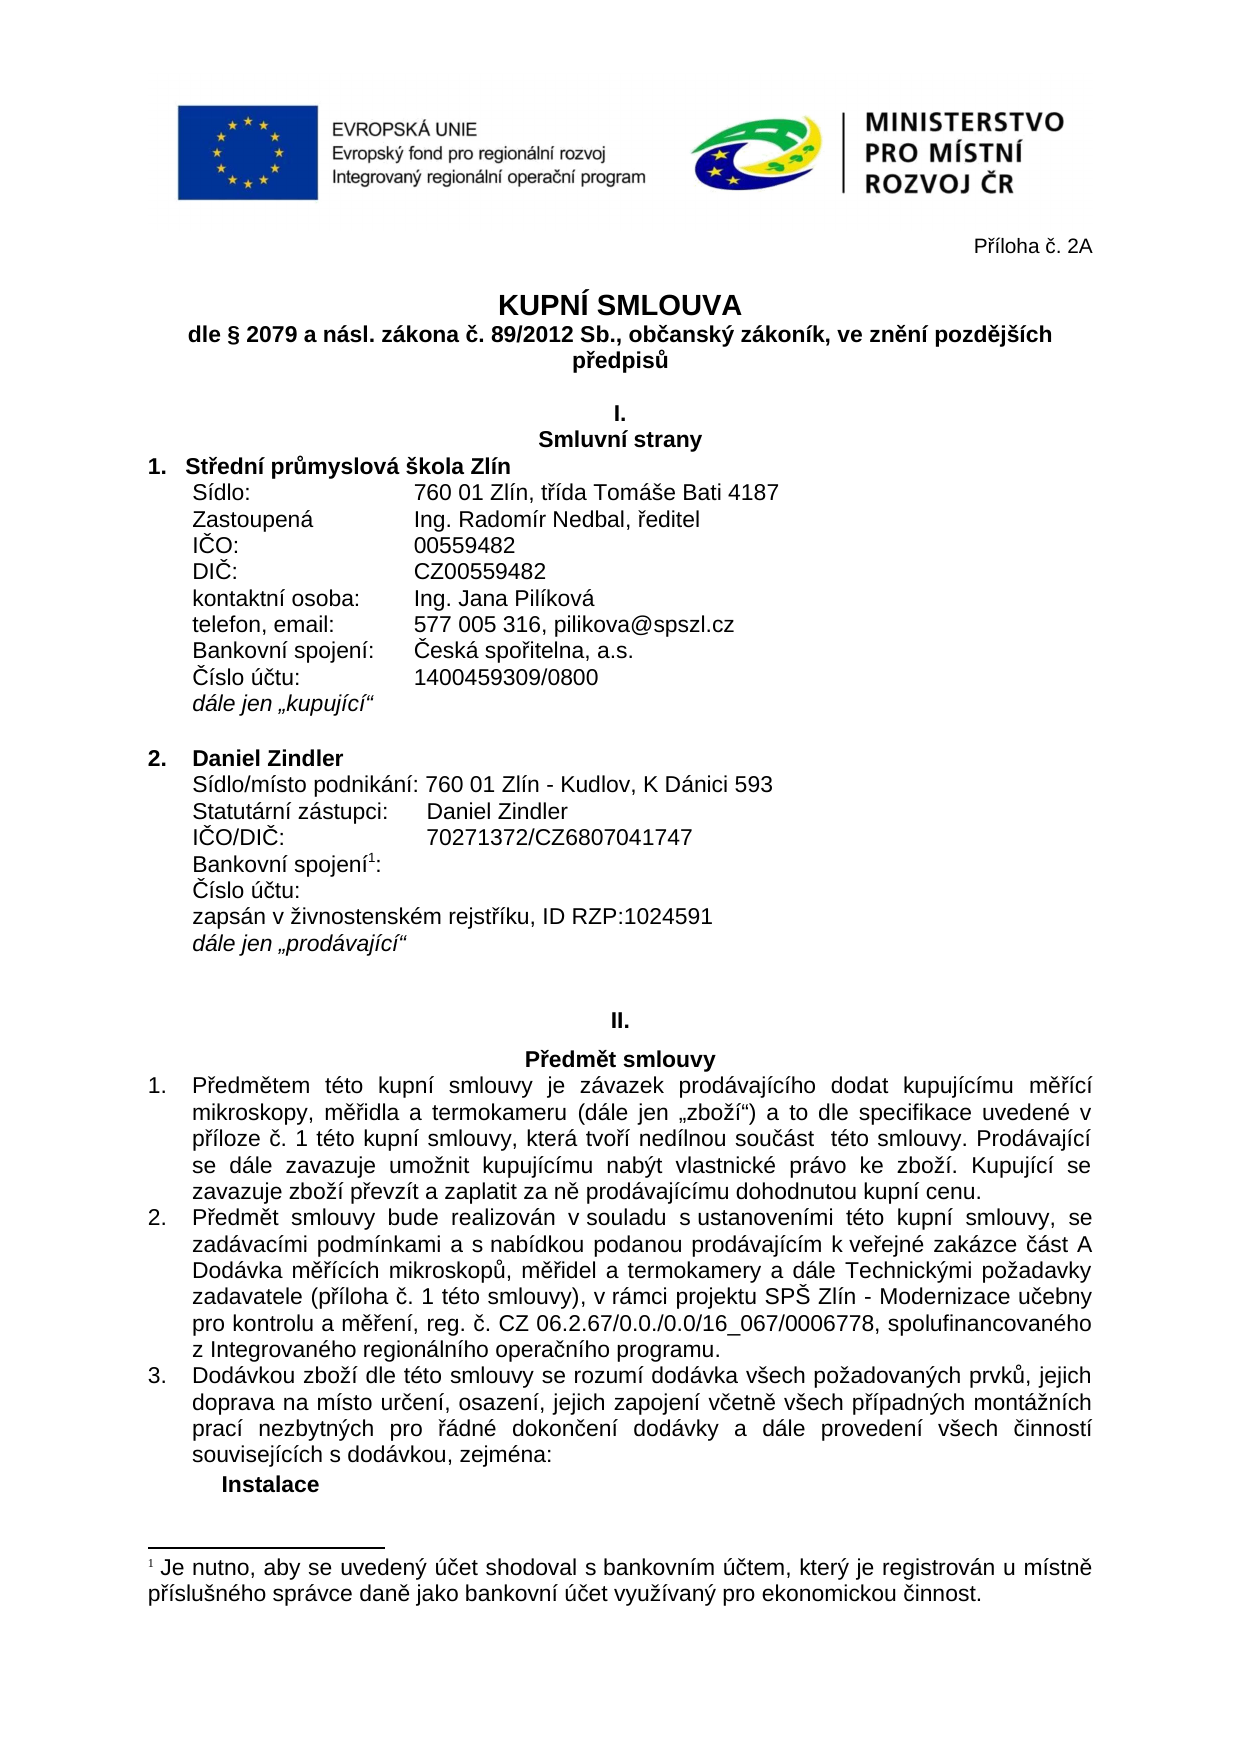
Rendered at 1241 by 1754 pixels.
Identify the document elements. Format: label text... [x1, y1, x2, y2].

list Předmět smlouvy bude realizován v souladu s ustanoveními této kupní smlouvy, se zadávacími podmínkami a s nabídkou podanou prodávajícím k veřejné zakázce část A Dodávka měřících mikroskopů, měřidel a termokamery a dále Technickými požadavky zadavatele (příloha č. 1 této smlouvy), v rámci projektu SPŠ Zlín - Modernizace učebny pro kontrolu a měření, reg. č. CZ 06.2.67/0.0./0.0/16_067/0006778, spolufinancovaného z Integrovaného regionálního operačního programu. [148, 1204, 1093, 1362]
text Smluvní strany [148, 426, 1093, 453]
text Bankovní spojení: Česká spořitelna, a.s. [148, 637, 1093, 664]
list Sídlo/místo podnikání: 760 01 Zlín - Kudlov, K Dánici 593 [148, 771, 1093, 798]
text dle § 2079 a násl. zákona č. 89/2012 Sb., občanský zákoník, ve znění pozdějších předpisů [148, 321, 1093, 374]
text I. [148, 400, 1093, 426]
list Předmětem této kupní smlouvy je závazek prodávajícího dodat kupujícímu měřící mikroskopy, měřidla a termokameru (dále jen „zboží“) a to dle specifikace uvedené v příloze č. 1 této kupní smlouvy, která tvoří nedílnou součást této smlouvy. Prodávající se dále zavazuje umožnit kupujícímu nabýt vlastnické právo ke zboží. Kupující se zavazuje zboží převzít a zaplatit za ně prodávajícímu dohodnutou kupní cenu. [148, 1072, 1093, 1204]
text Sídlo: 760 01 Zlín, třída Tomáše Bati 4187 [148, 479, 1093, 506]
list Statutární zástupci: Daniel Zindler [148, 798, 1093, 824]
text KUPNÍ SMLOUVA [148, 287, 1093, 321]
text kontaktní osoba: Ing. Jana Pilíková [148, 584, 1093, 611]
list zapsán v živnostenském rejstříku, ID RZP:1024591 [148, 903, 1093, 929]
list 2. Daniel Zindler [148, 745, 1093, 771]
list dále jen „kupující“ [148, 690, 1093, 716]
text IČO: 00559482 [148, 532, 1093, 558]
text II. [148, 1007, 1093, 1034]
text Číslo účtu: 1400459309/0800 [148, 664, 1093, 690]
text Zastoupená Ing. Radomír Nedbal, ředitel [148, 506, 1093, 532]
text Předmět smlouvy [148, 1046, 1093, 1072]
list Střední průmyslová škola Zlín [148, 453, 1093, 479]
text Instalace [148, 1468, 1093, 1497]
text DIČ: CZ00559482 [148, 558, 1093, 584]
list dále jen „prodávající“ [148, 929, 1093, 956]
text telefon, email: 577 005 316, pilikova@spszl.cz [148, 611, 1093, 637]
list Dodávkou zboží dle této smlouvy se rozumí dodávka všech požadovaných prvků, jejich doprava na místo určení, osazení, jejich zapojení včetně všech případných montážních prací nezbytných pro řádné dokončení dodávky a dále provedení všech činností souvisejících s dodávkou, zejména: [148, 1362, 1093, 1468]
list IČO/DIČ: 70271372/CZ6807041747 [148, 824, 1093, 851]
list Bankovní spojení: [148, 851, 1093, 877]
list Číslo účtu: [148, 877, 1093, 903]
